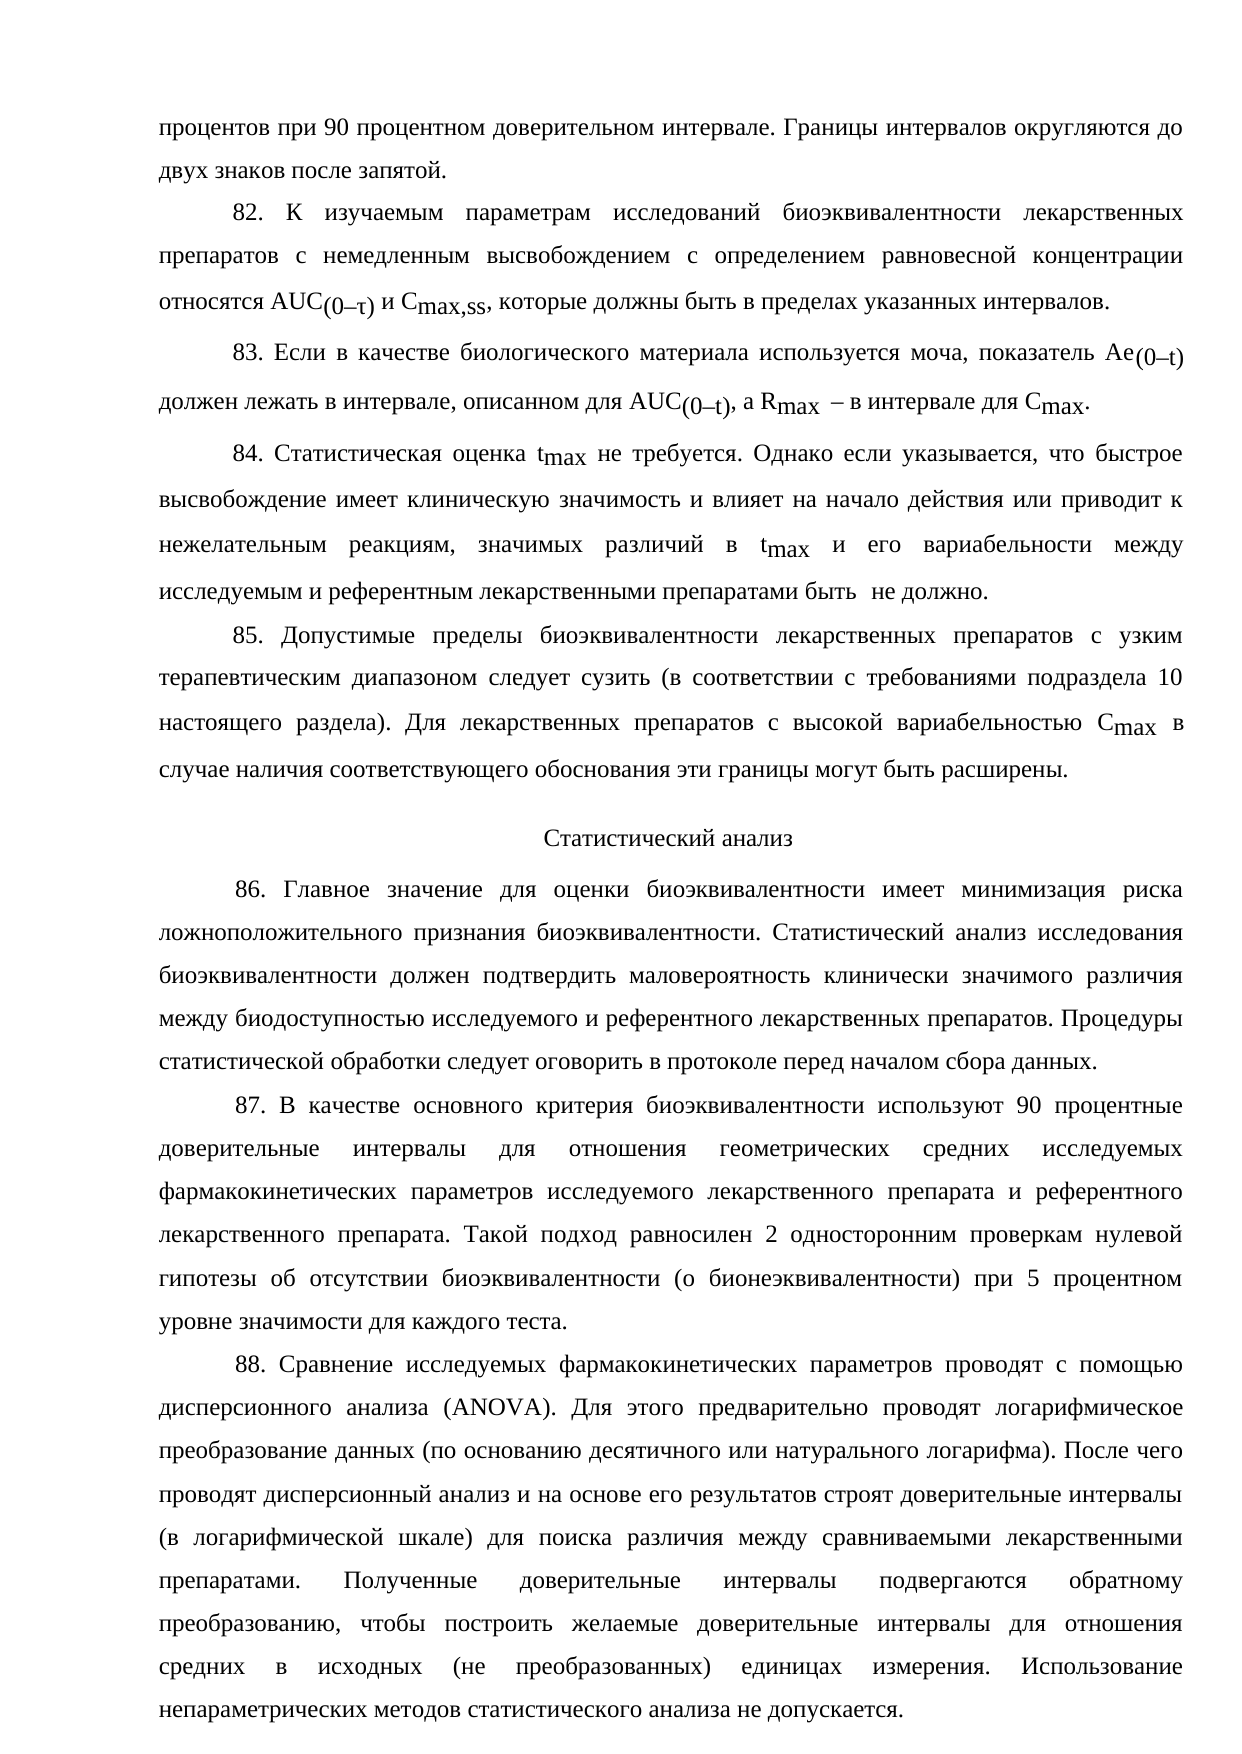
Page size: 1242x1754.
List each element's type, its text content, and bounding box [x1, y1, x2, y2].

text 87. В качестве основного критерия биоэквивалентности используют 90 процентные доверительные интервалы для отношения геометрических средних исследуемых фармакокинетических параметров исследуемого лекарственного препарата и референтного лекарственного препарата. Такой подход равносилен 2 односторонним проверкам нулевой гипотезы об отсутствии биоэквивалентности (о бионеэквивалентности) при 5 процентном уровне значимости для каждого теста. [158, 1090, 1183, 1334]
text 88. Сравнение исследуемых фармакокинетических параметров проводят с помощью дисперсионного анализа (ANOVA). Для этого предварительно проводят логарифмическое преобразование данных (по основанию десятичного или натурального логарифма). После чего проводят дисперсионный анализ и на основе его результатов строят доверительные интервалы (в логарифмической шкале) для поиска различия между сравниваемыми лекарственными препаратами. Полученные доверительные интервалы подвергаются обратному преобразованию, чтобы построить желаемые доверительные интервалы для отношения средних в исходных (не преобразованных) единицах измерения. Использование непараметрических методов статистического анализа не допускается. [158, 1349, 1184, 1723]
text Статистический анализ [485, 823, 851, 852]
text 82. К изучаемым параметрам исследований биоэквивалентности лекарственных препаратов с немедленным высвобождением с определением равновесной концентрации относятся AUC(0–τ) и Cmax,ss, которые должны быть в пределах указанных интервалов. [158, 197, 1184, 320]
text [158, 112, 1184, 183]
text 85. Допустимые пределы биоэквивалентности лекарственных препаратов с узким терапевтическим диапазоном следует сузить (в соответствии с требованиями подраздела 10 настоящего раздела). Для лекарственных препаратов с высокой вариабельностью Cmax в случае наличия соответствующего обоснования эти границы могут быть расширены. [158, 620, 1184, 783]
text 84. Статистическая оценка tmax не требуется. Однако если указывается, что быстрое высвобождение имеет клиническую значимость и влияет на начало действия или приводит к нежелательным реакциям, значимых различий в tmax и его вариабельности между исследуемым и референтным лекарственными препаратами быть не должно. [158, 438, 1184, 605]
text 86. Главное значение для оценки биоэквивалентности имеет минимизация риска ложноположительного признания биоэквивалентности. Статистический анализ исследования биоэквивалентности должен подтвердить маловероятность клинически значимого различия между биодоступностью исследуемого и референтного лекарственных препаратов. Процедуры статистической обработки следует оговорить в протоколе перед началом сбора данных. [158, 874, 1184, 1075]
text 83. Если в качестве биологического материала используется моча, показатель Ае(0–t) должен лежать в интервале, описанном для AUC(0–t), а Rmax – в интервале для Cmax. [158, 337, 1184, 420]
